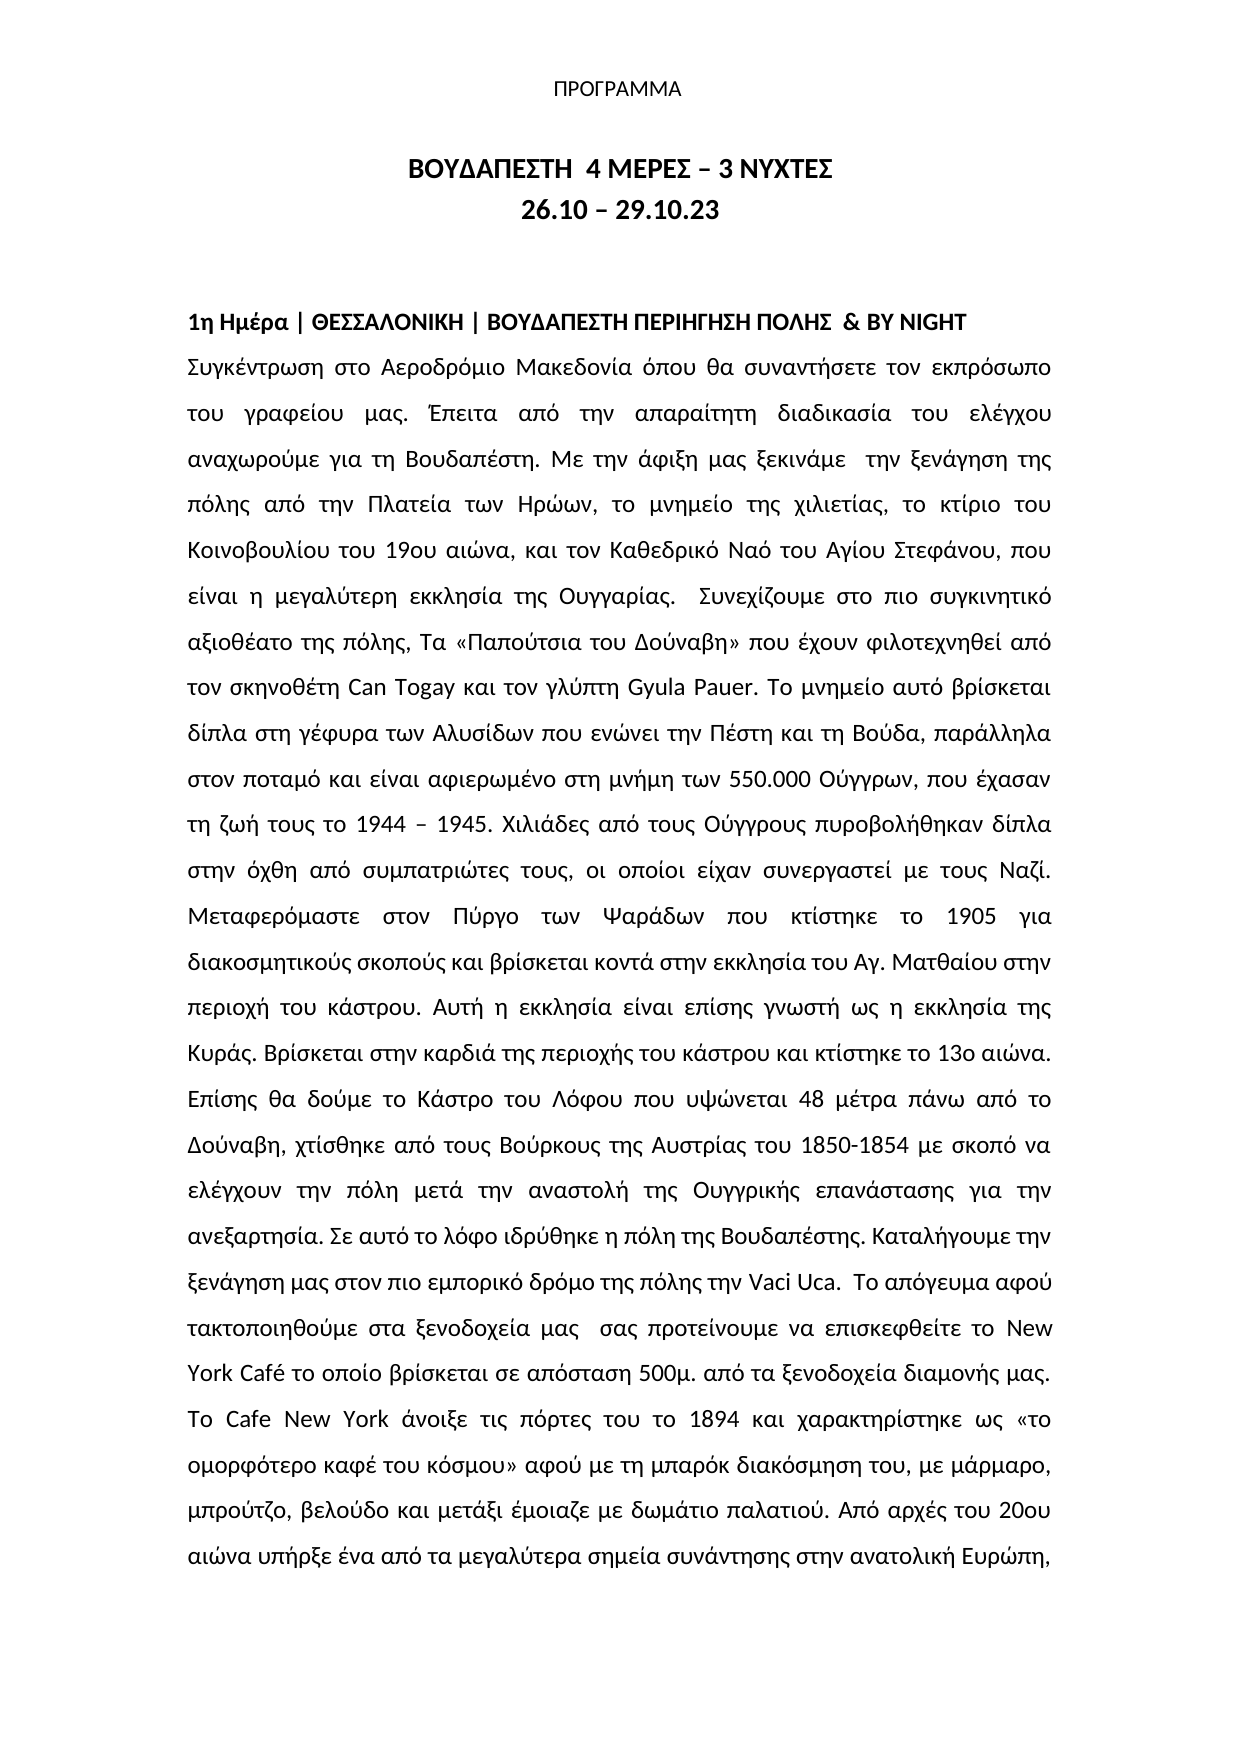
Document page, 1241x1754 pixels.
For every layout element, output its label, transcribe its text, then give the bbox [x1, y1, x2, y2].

text ΒΟΥΔΑΠΕΣΤΗ 4 ΜΈΡΕΣ – 3 ΝΥΧΤΕΣ [187, 150, 1053, 186]
text 1η Ημέρα | ΘΕΣΣΑΛΟΝΙΚΗ | ΒΟΥΔΑΠΕΣΤΗ ΠΕΡΙΗΓΗΣΗ ΠΟΛΗΣ & BY NIGHT [187, 306, 1053, 336]
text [187, 351, 1053, 1571]
text 26.10 – 29.10.23 [187, 191, 1053, 227]
